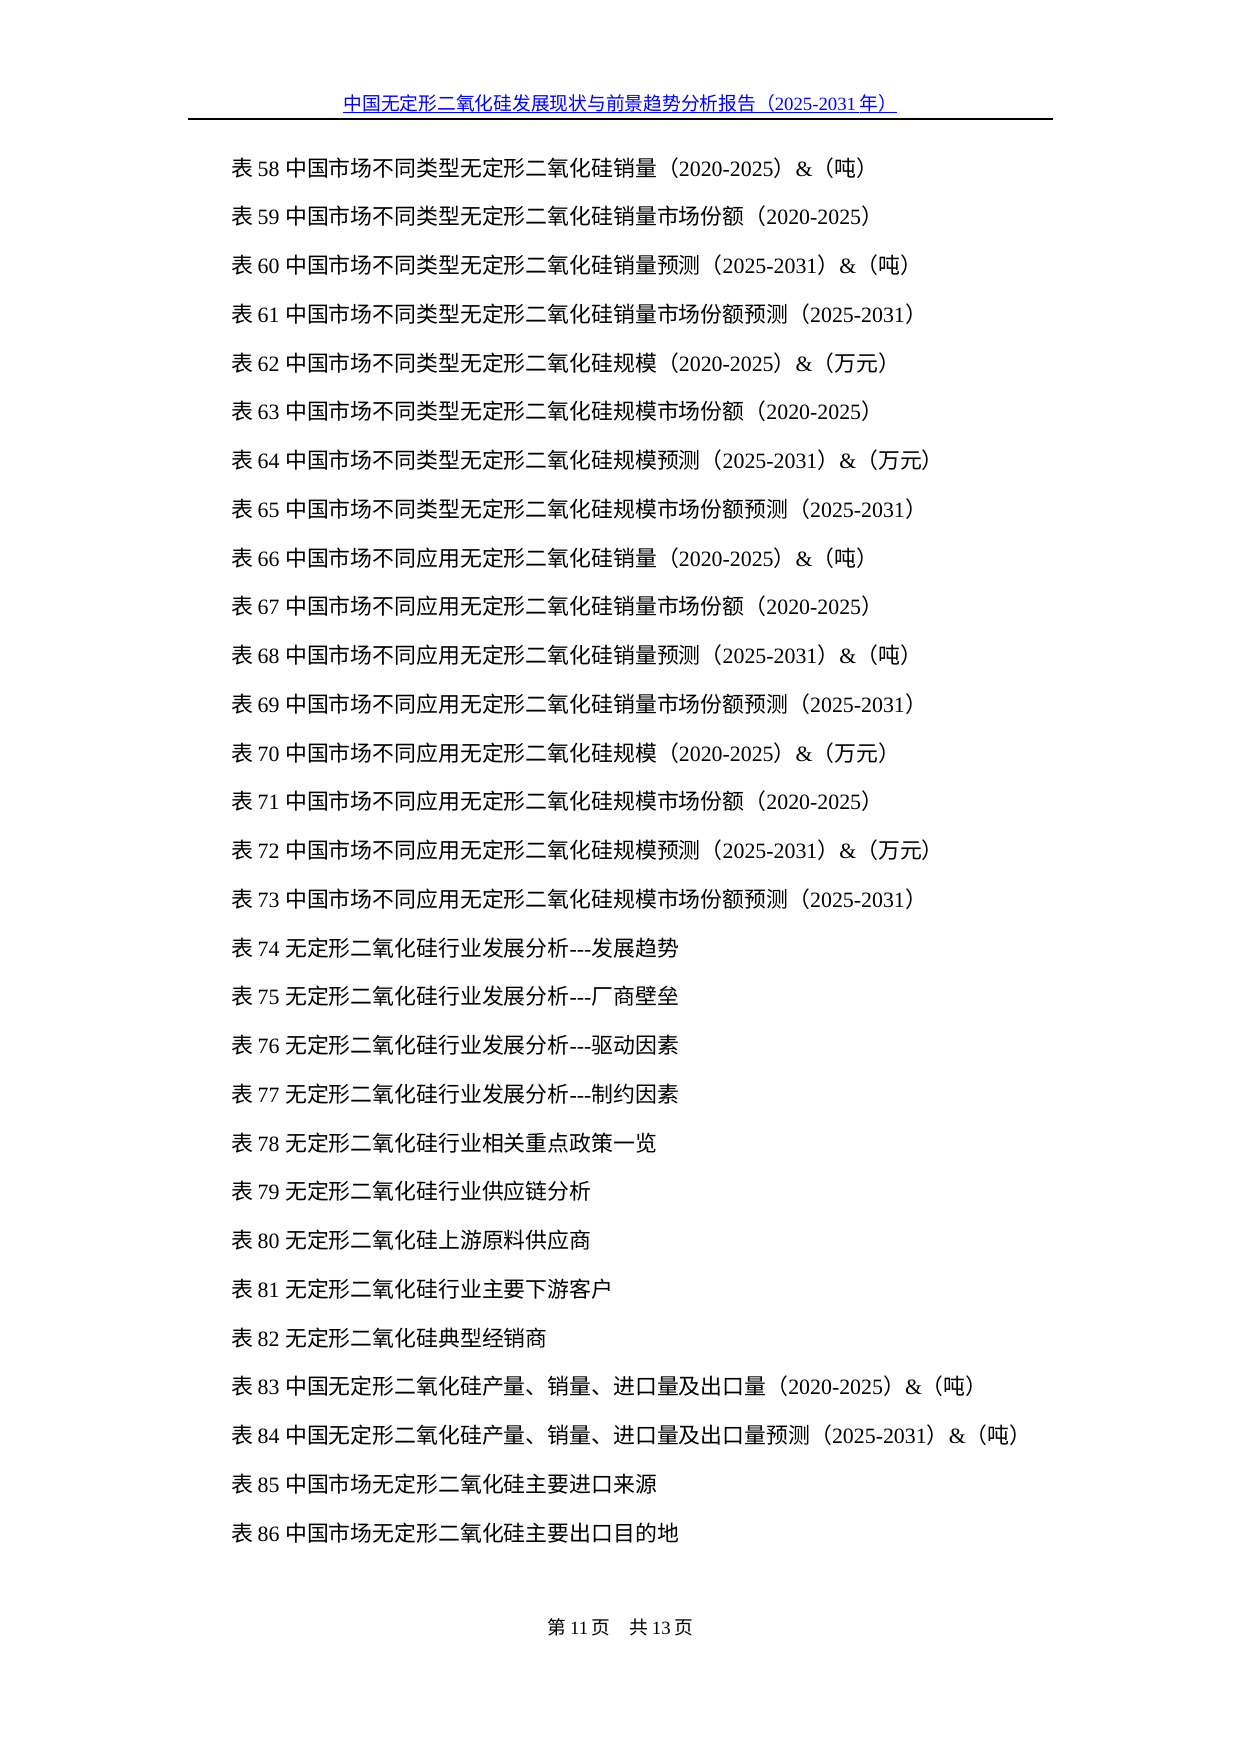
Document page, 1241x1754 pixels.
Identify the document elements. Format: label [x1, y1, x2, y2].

text [187, 150, 1053, 1548]
